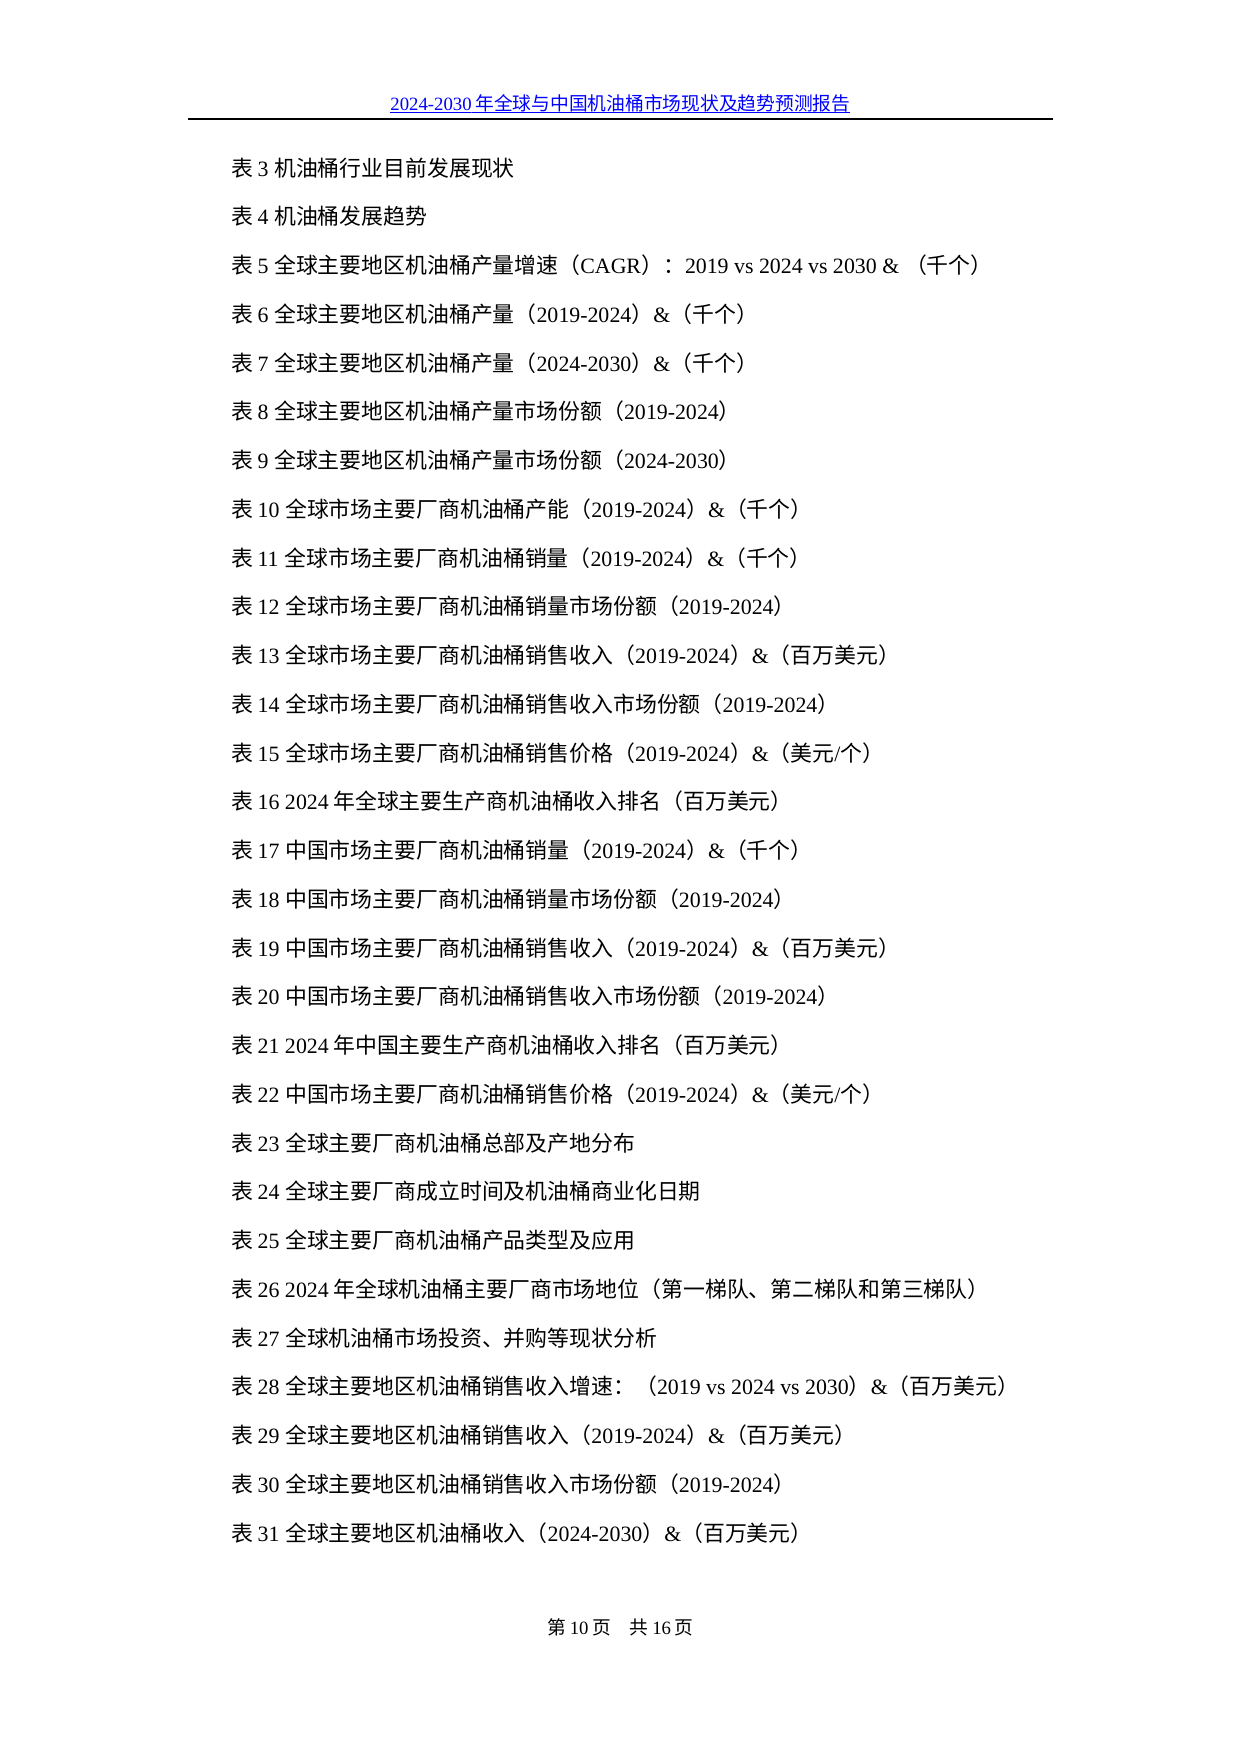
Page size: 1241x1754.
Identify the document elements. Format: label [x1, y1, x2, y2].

text [187, 150, 1053, 1548]
